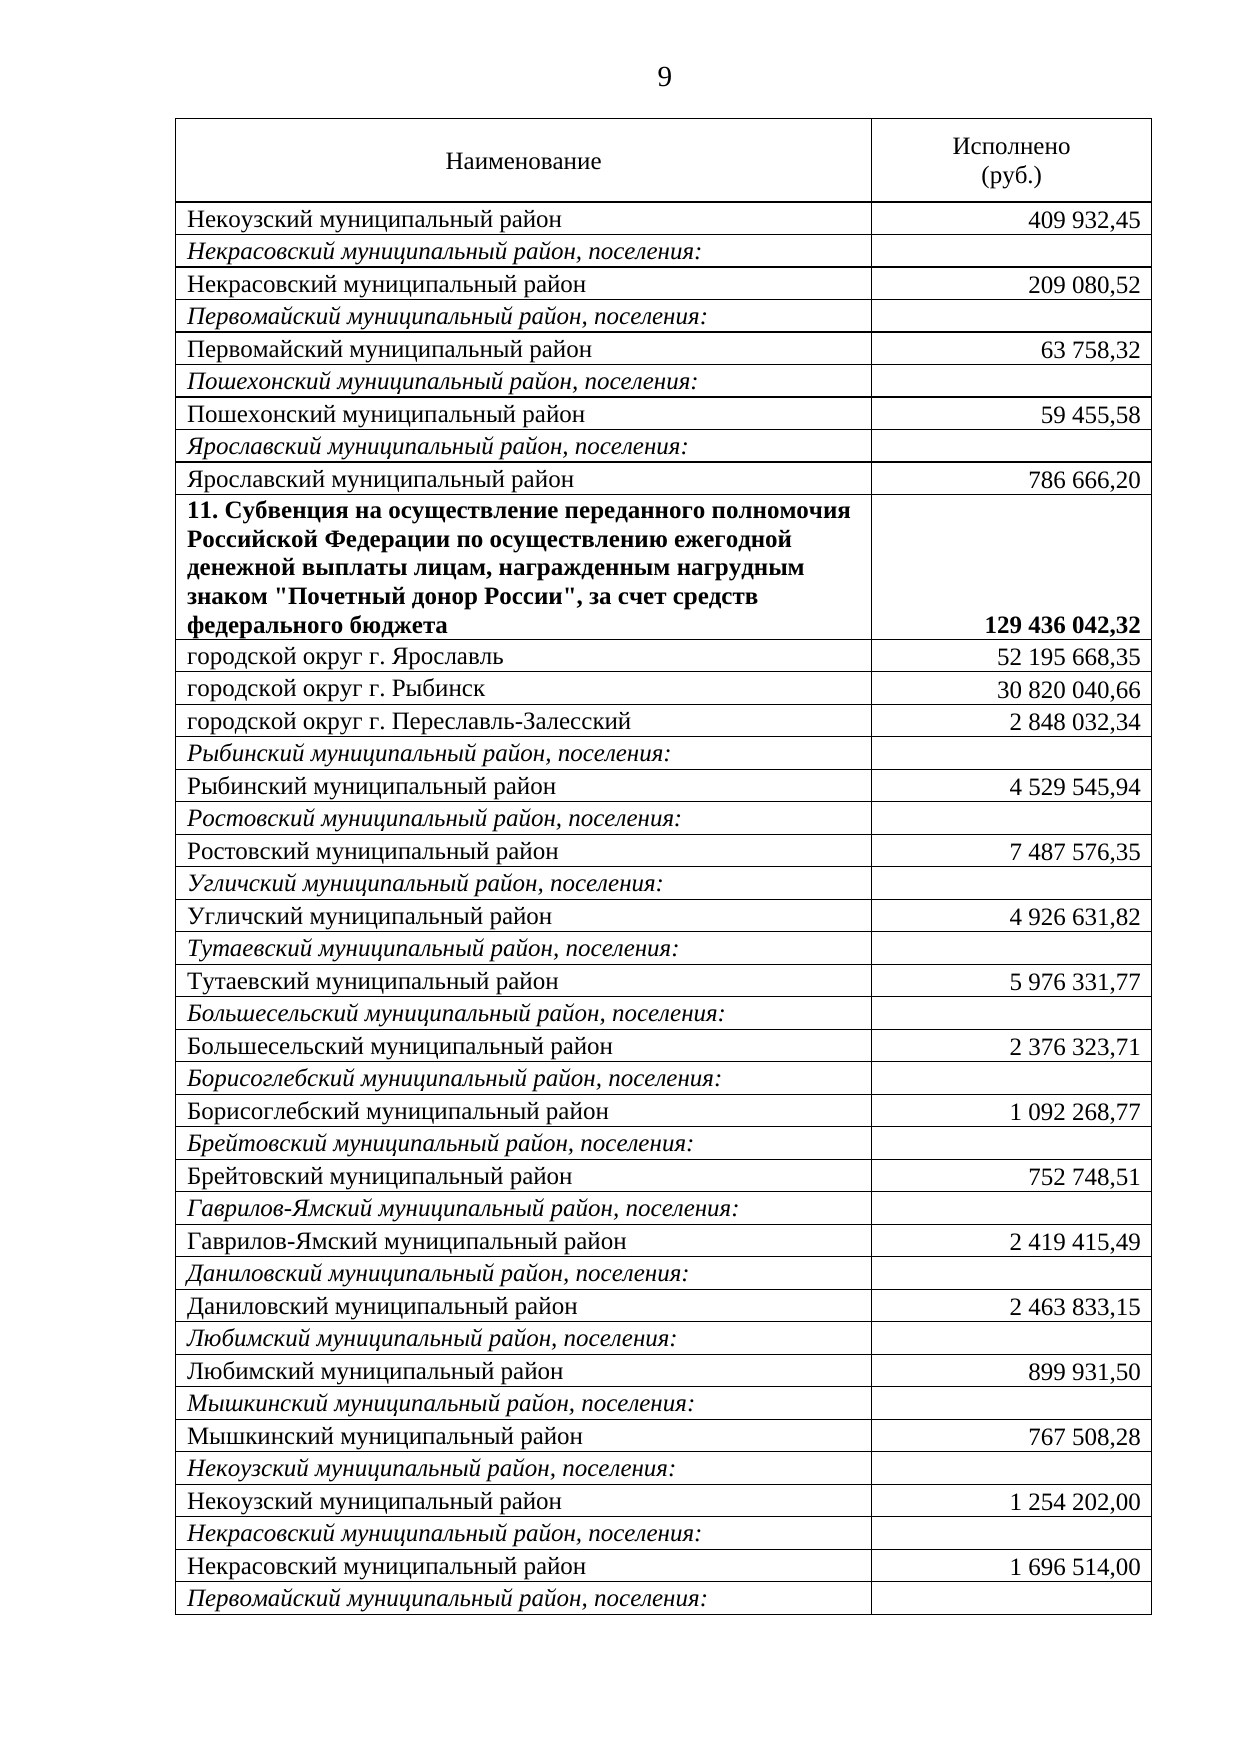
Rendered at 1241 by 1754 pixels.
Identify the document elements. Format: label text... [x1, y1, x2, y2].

table_cell 899 931,50 [872, 1355, 1151, 1386]
table_cell 2 376 323,71 [872, 1030, 1151, 1061]
table_cell Некоузский муниципальный район [176, 203, 871, 234]
table_cell [872, 1062, 1151, 1094]
table_cell Гаврилов-Ямский муниципальный район [176, 1225, 871, 1256]
table_cell Любимский муниципальный район, поселения: [176, 1322, 871, 1354]
table_cell [872, 997, 1151, 1029]
table_cell [872, 867, 1151, 899]
table_cell Рыбинский муниципальный район, поселения: [176, 737, 871, 769]
table_cell Ярославский муниципальный район [176, 463, 871, 494]
table_cell 11. Субвенция на осуществление переданного полномочия Российской Федерации по осуществлению ежегодной денежной выплаты лицам, награжденным нагрудным знаком "Почетный донор России", за счет средств федерального бюджета [176, 495, 871, 639]
table_cell [872, 1387, 1151, 1419]
table_cell Пошехонский муниципальный район [176, 398, 871, 429]
table_cell Ростовский муниципальный район [176, 835, 871, 866]
table_cell 63 758,32 [872, 333, 1151, 364]
table_cell городской округ г. Рыбинск [176, 672, 871, 704]
table_cell Некрасовский муниципальный район, поселения: [176, 235, 871, 266]
table_cell 1 696 514,00 [872, 1550, 1151, 1581]
table_cell Любимский муниципальный район [176, 1355, 871, 1386]
table_cell [872, 737, 1151, 769]
table_cell 1 092 268,77 [872, 1095, 1151, 1126]
table_header Наименование [176, 119, 871, 201]
table_cell Некоузский муниципальный район, поселения: [176, 1452, 871, 1484]
table_cell 209 080,52 [872, 268, 1151, 299]
table_cell Ростовский муниципальный район, поселения: [176, 802, 871, 834]
table_cell Тутаевский муниципальный район, поселения: [176, 932, 871, 964]
table_cell [872, 1322, 1151, 1354]
table_cell 409 932,45 [872, 203, 1151, 234]
table_cell 4 529 545,94 [872, 770, 1151, 801]
table_cell [872, 1127, 1151, 1159]
table_header Исполнено (руб.) [872, 119, 1151, 201]
table_cell [872, 430, 1151, 461]
table_cell [872, 1452, 1151, 1484]
table_cell [872, 932, 1151, 964]
table_cell 752 748,51 [872, 1160, 1151, 1191]
table_cell 786 666,20 [872, 463, 1151, 494]
table_cell Рыбинский муниципальный район [176, 770, 871, 801]
table_cell 5 976 331,77 [872, 965, 1151, 996]
table_cell Даниловский муниципальный район [176, 1290, 871, 1321]
table_cell Гаврилов-Ямский муниципальный район, поселения: [176, 1192, 871, 1224]
table_cell [872, 235, 1151, 266]
table_cell Первомайский муниципальный район [176, 333, 871, 364]
table_cell Ярославский муниципальный район, поселения: [176, 430, 871, 461]
table_cell 4 926 631,82 [872, 900, 1151, 931]
table_cell Даниловский муниципальный район, поселения: [176, 1257, 871, 1289]
table_cell [872, 1257, 1151, 1289]
table_cell городской округ г. Переславль-Залесский [176, 705, 871, 736]
table_cell Некоузский муниципальный район [176, 1485, 871, 1516]
table_cell 7 487 576,35 [872, 835, 1151, 866]
table_cell 59 455,58 [872, 398, 1151, 429]
table_cell [872, 1517, 1151, 1549]
table_cell городской округ г. Ярославль [176, 640, 871, 671]
table_cell Большесельский муниципальный район, поселения: [176, 997, 871, 1029]
table_cell 30 820 040,66 [872, 672, 1151, 704]
table_cell 2 848 032,34 [872, 705, 1151, 736]
table_cell Некрасовский муниципальный район, поселения: [176, 1517, 871, 1549]
table_cell [872, 802, 1151, 834]
table_cell 2 463 833,15 [872, 1290, 1151, 1321]
table_cell Большесельский муниципальный район [176, 1030, 871, 1061]
table_cell Борисоглебский муниципальный район, поселения: [176, 1062, 871, 1094]
table_cell Мышкинский муниципальный район [176, 1420, 871, 1451]
table_cell Первомайский муниципальный район, поселения: [176, 300, 871, 331]
table_cell Борисоглебский муниципальный район [176, 1095, 871, 1126]
table_cell [872, 300, 1151, 331]
table_cell Некрасовский муниципальный район [176, 268, 871, 299]
table_cell Тутаевский муниципальный район [176, 965, 871, 996]
table_cell Мышкинский муниципальный район, поселения: [176, 1387, 871, 1419]
table_cell Первомайский муниципальный район, поселения: [176, 1582, 871, 1614]
table_cell 1 254 202,00 [872, 1485, 1151, 1516]
table_cell Угличский муниципальный район [176, 900, 871, 931]
table_cell 2 419 415,49 [872, 1225, 1151, 1256]
table_cell Брейтовский муниципальный район [176, 1160, 871, 1191]
table_cell Угличский муниципальный район, поселения: [176, 867, 871, 899]
table_cell 767 508,28 [872, 1420, 1151, 1451]
table_cell [872, 1582, 1151, 1614]
table_cell Брейтовский муниципальный район, поселения: [176, 1127, 871, 1159]
table_cell [872, 365, 1151, 396]
table_cell Пошехонский муниципальный район, поселения: [176, 365, 871, 396]
table_cell Некрасовский муниципальный район [176, 1550, 871, 1581]
table_cell 52 195 668,35 [872, 640, 1151, 671]
table_cell [872, 1192, 1151, 1224]
table_cell 129 436 042,32 [872, 495, 1151, 639]
